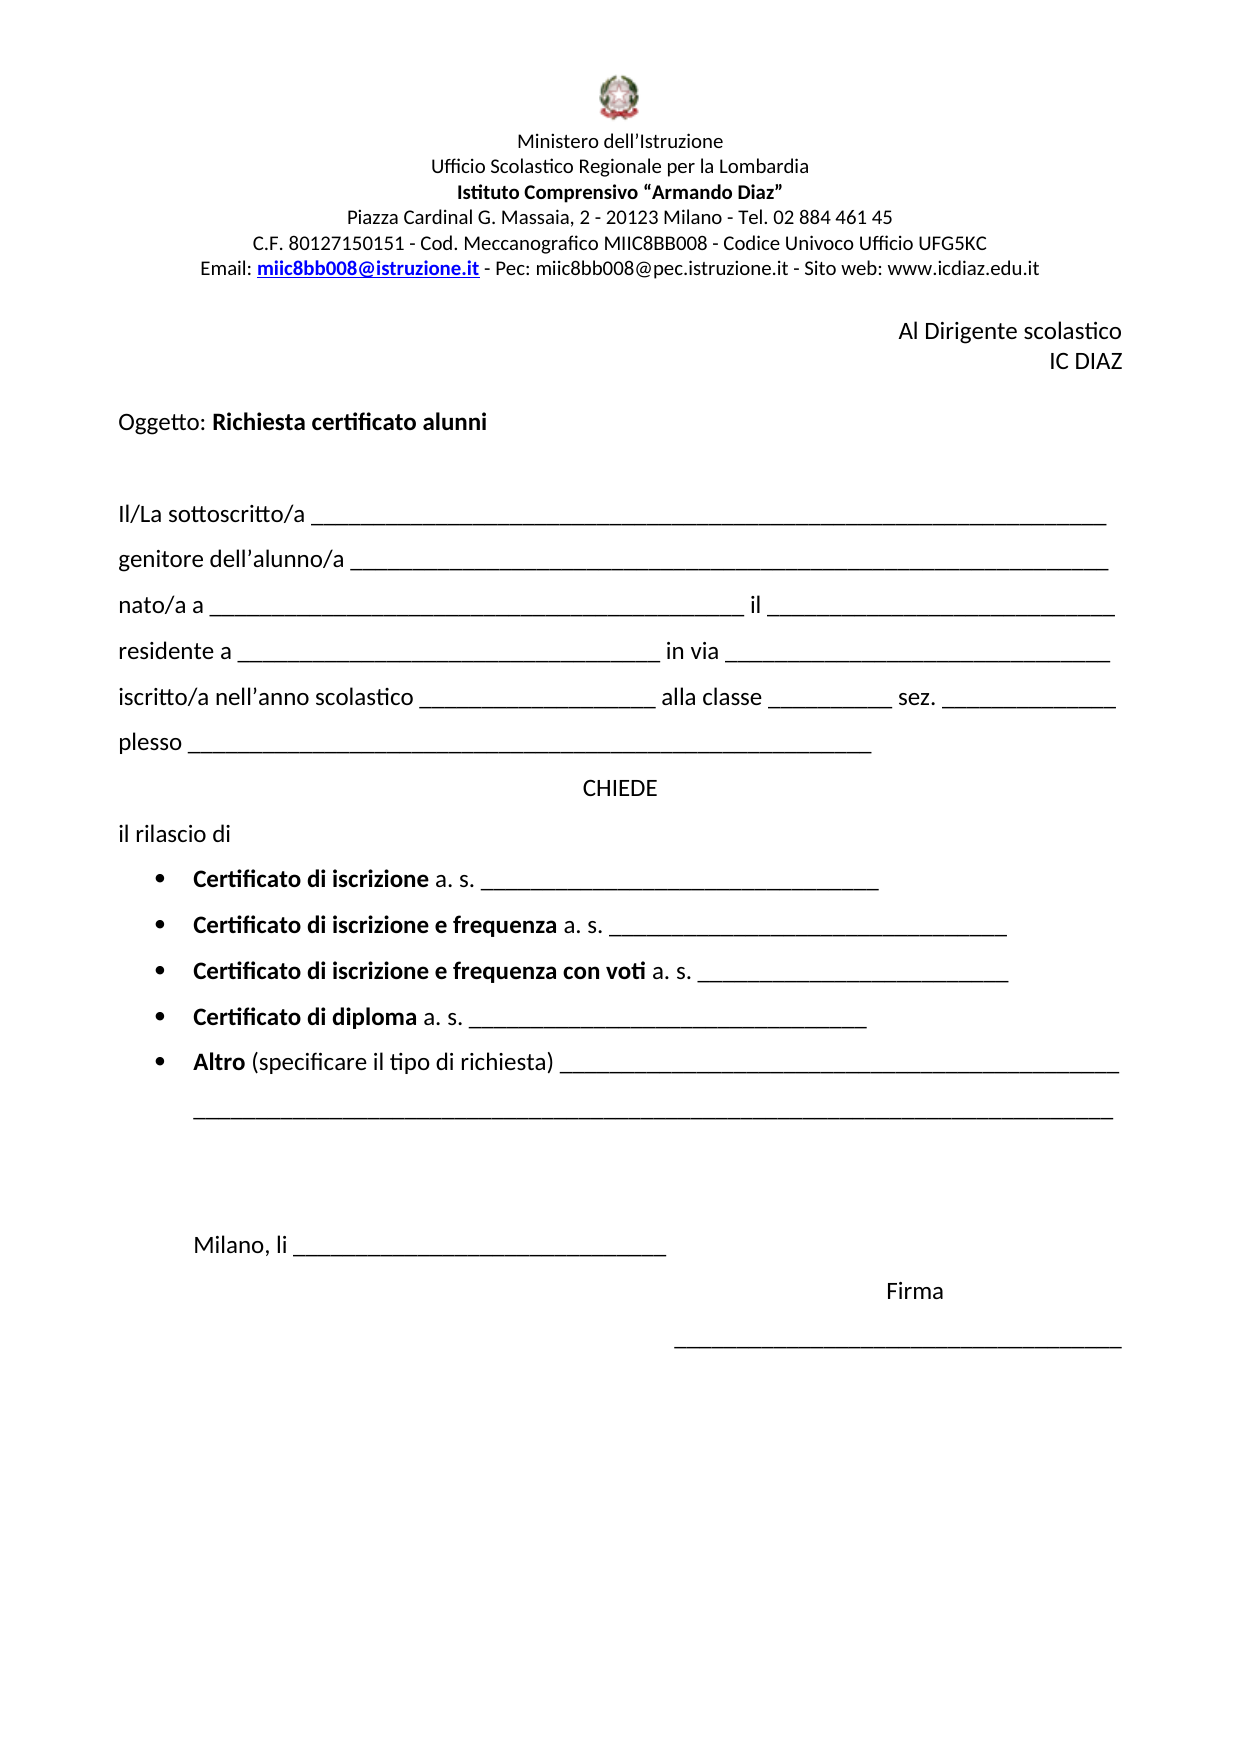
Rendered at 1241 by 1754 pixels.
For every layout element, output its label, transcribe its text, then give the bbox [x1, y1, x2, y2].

text genitore dell’alunno/a _____________________________________________________________ [118, 543, 1122, 574]
text Piazza Cardinal G. Massaia, 2 - 20123 Milano - Tel. 02 884 461 45 [118, 204, 1122, 230]
text Il/La sottoscritto/a ________________________________________________________________ [118, 498, 1122, 528]
list __________________________________________________________________________ [193, 1092, 1122, 1123]
text Istituto Comprensivo “Armando Diaz” [118, 179, 1122, 204]
text Oggetto: Richiesta certificato alunni [118, 406, 1122, 437]
text IC DIAZ [118, 345, 1122, 376]
list Altro (specificare il tipo di richiesta) _____________________________________________ [156, 1047, 1122, 1077]
text residente a __________________________________ in via _______________________________ [118, 635, 1122, 666]
text il rilascio di [118, 818, 1122, 848]
text Email: miic8bb008@istruzione.it - Pec: miic8bb008@pec.istruzione.it - Sito web: www.icdiaz.edu.it [118, 255, 1122, 281]
text nato/a a ___________________________________________ il ____________________________ [118, 589, 1122, 620]
text Ministero dell’Istruzione [118, 128, 1122, 154]
text CHIEDE [118, 772, 1122, 803]
list Certificato di iscrizione a. s. ________________________________ [156, 864, 1122, 894]
list Firma [636, 1275, 1122, 1306]
list Certificato di iscrizione e frequenza a. s. ________________________________ [156, 909, 1122, 940]
text Al Dirigente scolastico [118, 315, 1122, 345]
list Milano, li ______________________________ [193, 1229, 1122, 1260]
text plesso _______________________________________________________ [118, 726, 1122, 757]
picture [598, 73, 642, 123]
list Certificato di iscrizione e frequenza con voti a. s. _________________________ [156, 955, 1122, 986]
text Ufficio Scolastico Regionale per la Lombardia [118, 154, 1122, 179]
list Certificato di diploma a. s. ________________________________ [156, 1001, 1122, 1031]
text C.F. 80127150151 - Cod. Meccanografico MIIC8BB008 - Codice Univoco Ufficio UFG5KC [118, 230, 1122, 255]
list ____________________________________ [193, 1321, 1122, 1351]
text iscritto/a nell’anno scolastico ___________________ alla classe __________ sez. ______________ [118, 681, 1122, 711]
